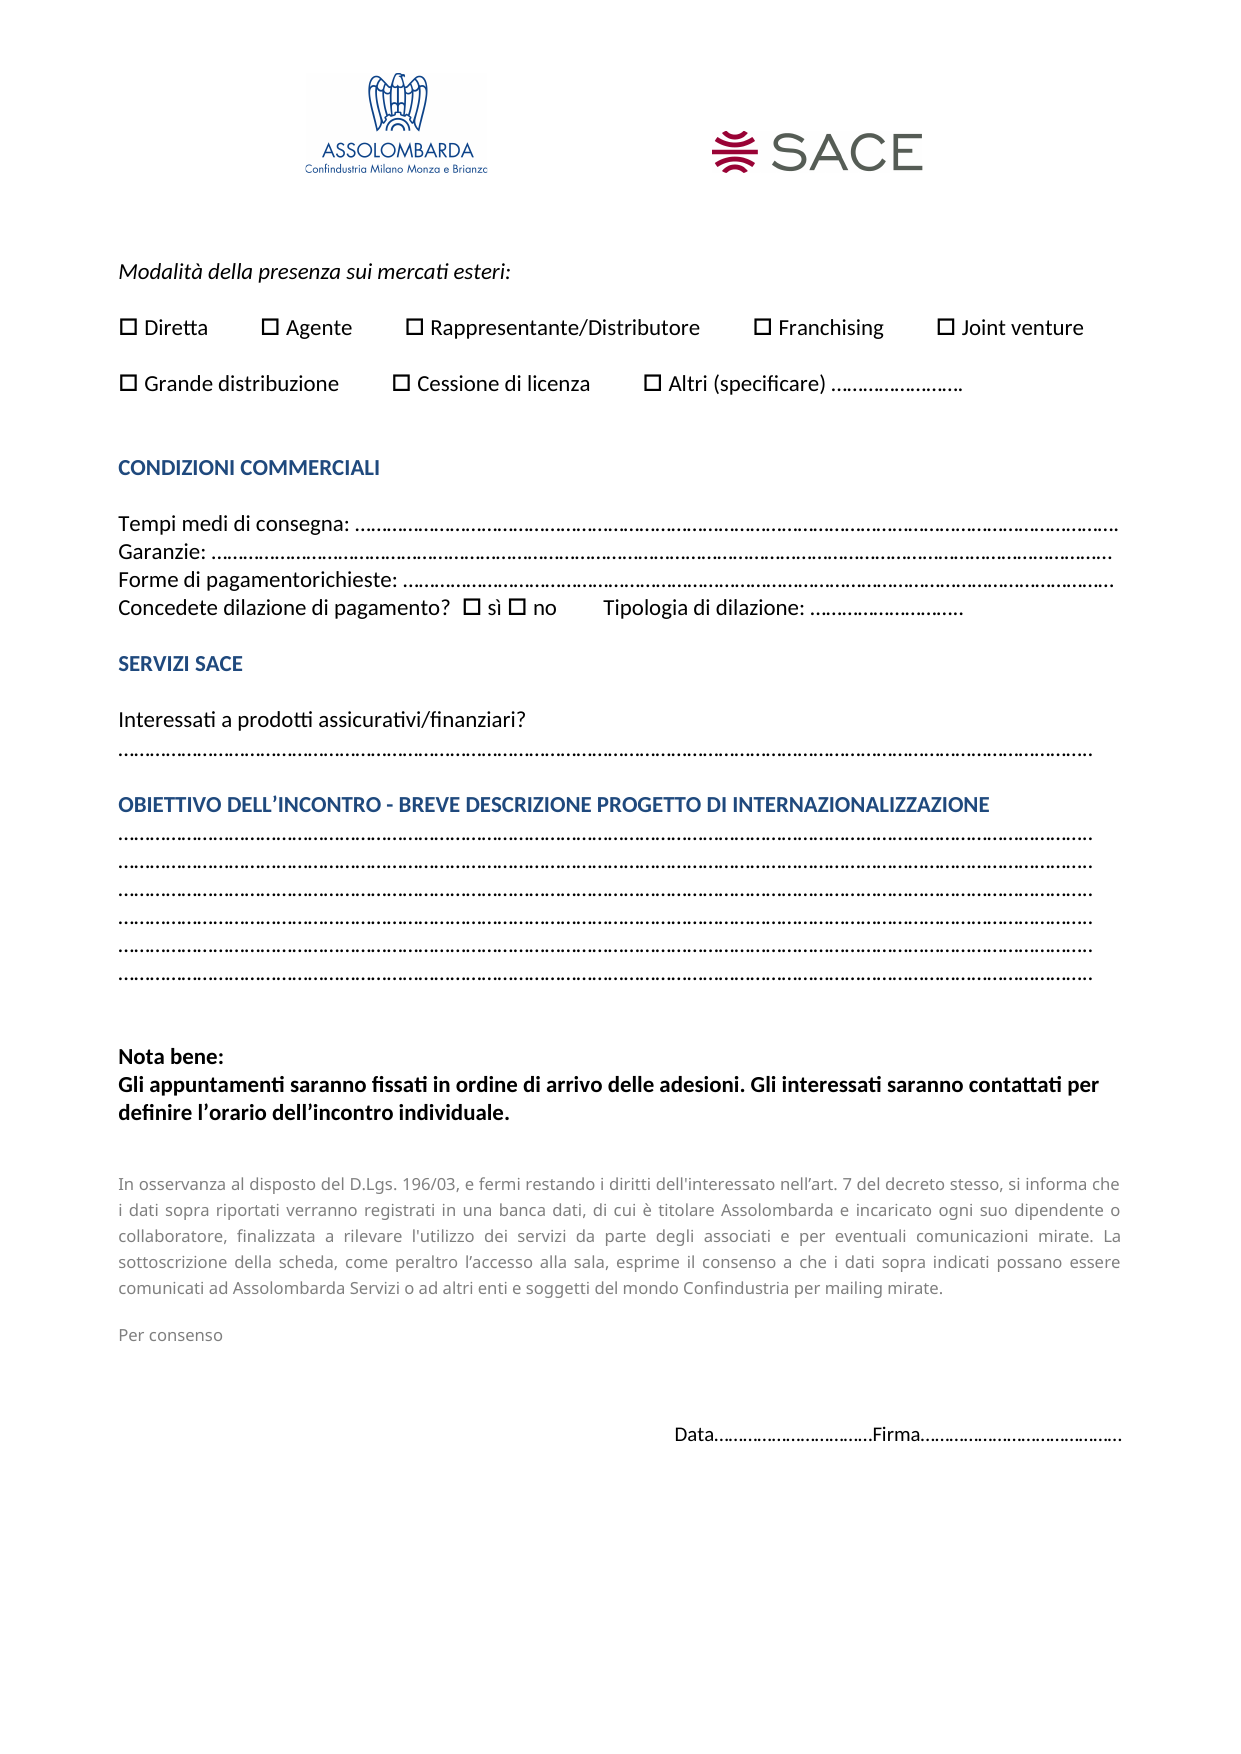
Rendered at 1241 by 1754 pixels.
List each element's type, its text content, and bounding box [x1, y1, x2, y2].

text Modalità della presenza sui mercati esteri: [118, 257, 1122, 285]
text Per consenso [118, 1324, 1122, 1347]
text …………………………………………………………………………………………………………………………………………………………………..…………………………………………………………………………………………………………………………………………………………………..…………………………………………………………………………………………………………………………………………………………………..…………………………………………………………………………………………………………………………………………………………………..…………………………………………………………………………………………………………………………………………………………………..………………………………………………………………………………………………………………………………………………………………….. [118, 818, 1122, 986]
text Garanzie: ……………………………………………………………………………………………………………………………………………………… [118, 537, 1122, 566]
text Forme di pagamentorichieste: ……………………………………………………………………………………………………………………… [118, 566, 1122, 593]
picture [305, 73, 488, 173]
text Interessati a prodotti assicurativi/finanziari? ………………………………………………………………………………………………………………………………………………………………….. [118, 706, 1122, 762]
text In osservanza al disposto del D.Lgs. 196/03, e fermi restando i diritti dell'interessato nell’art. 7 del decreto stesso, si informa che i dati sopra riportati verranno registrati in una banca dati, di cui è titolare Assolombarda e incaricato ogni suo dipendente o collaboratore, finalizzata a rilevare l'utilizzo dei servizi da parte degli associati e per eventuali comunicazioni mirate. La sottoscrizione della scheda, come peraltro l’accesso alla sala, esprime il consenso a che i dati sopra indicati possano essere comunicati ad Assolombarda Servizi o ad altri enti e soggetti del mondo Confindustria per mailing mirate. [118, 1173, 1122, 1300]
text Gli appuntamenti saranno fissati in ordine di arrivo delle adesioni. Gli interessati saranno contattati per definire l’orario dell’incontro individuale. [118, 1070, 1122, 1126]
text Data……………………………Firma…………………………………… [118, 1421, 1122, 1446]
picture [712, 131, 923, 173]
text Diretta Agente Rappresentante/Distributore Franchising Joint venture [118, 313, 1122, 341]
text OBIETTIVO DELL’INCONTRO - BREVE DESCRIZIONE PROGETTO DI INTERNAZIONALIZZAZIONE [118, 790, 1122, 818]
text CONDIZIONI COMMERCIALI [118, 453, 1122, 481]
text Grande distribuzione Cessione di licenza Altri (specificare) ……………………. [118, 369, 1122, 397]
text Concedete dilazione di pagamento? sì no Tipologia di dilazione: ……………………….. [118, 593, 1122, 622]
text SERVIZI SACE [118, 649, 1122, 678]
text Tempi medi di consegna: ………………………………………………………………………………………………………………………………. [118, 509, 1122, 537]
text Nota bene: [118, 1042, 1122, 1070]
